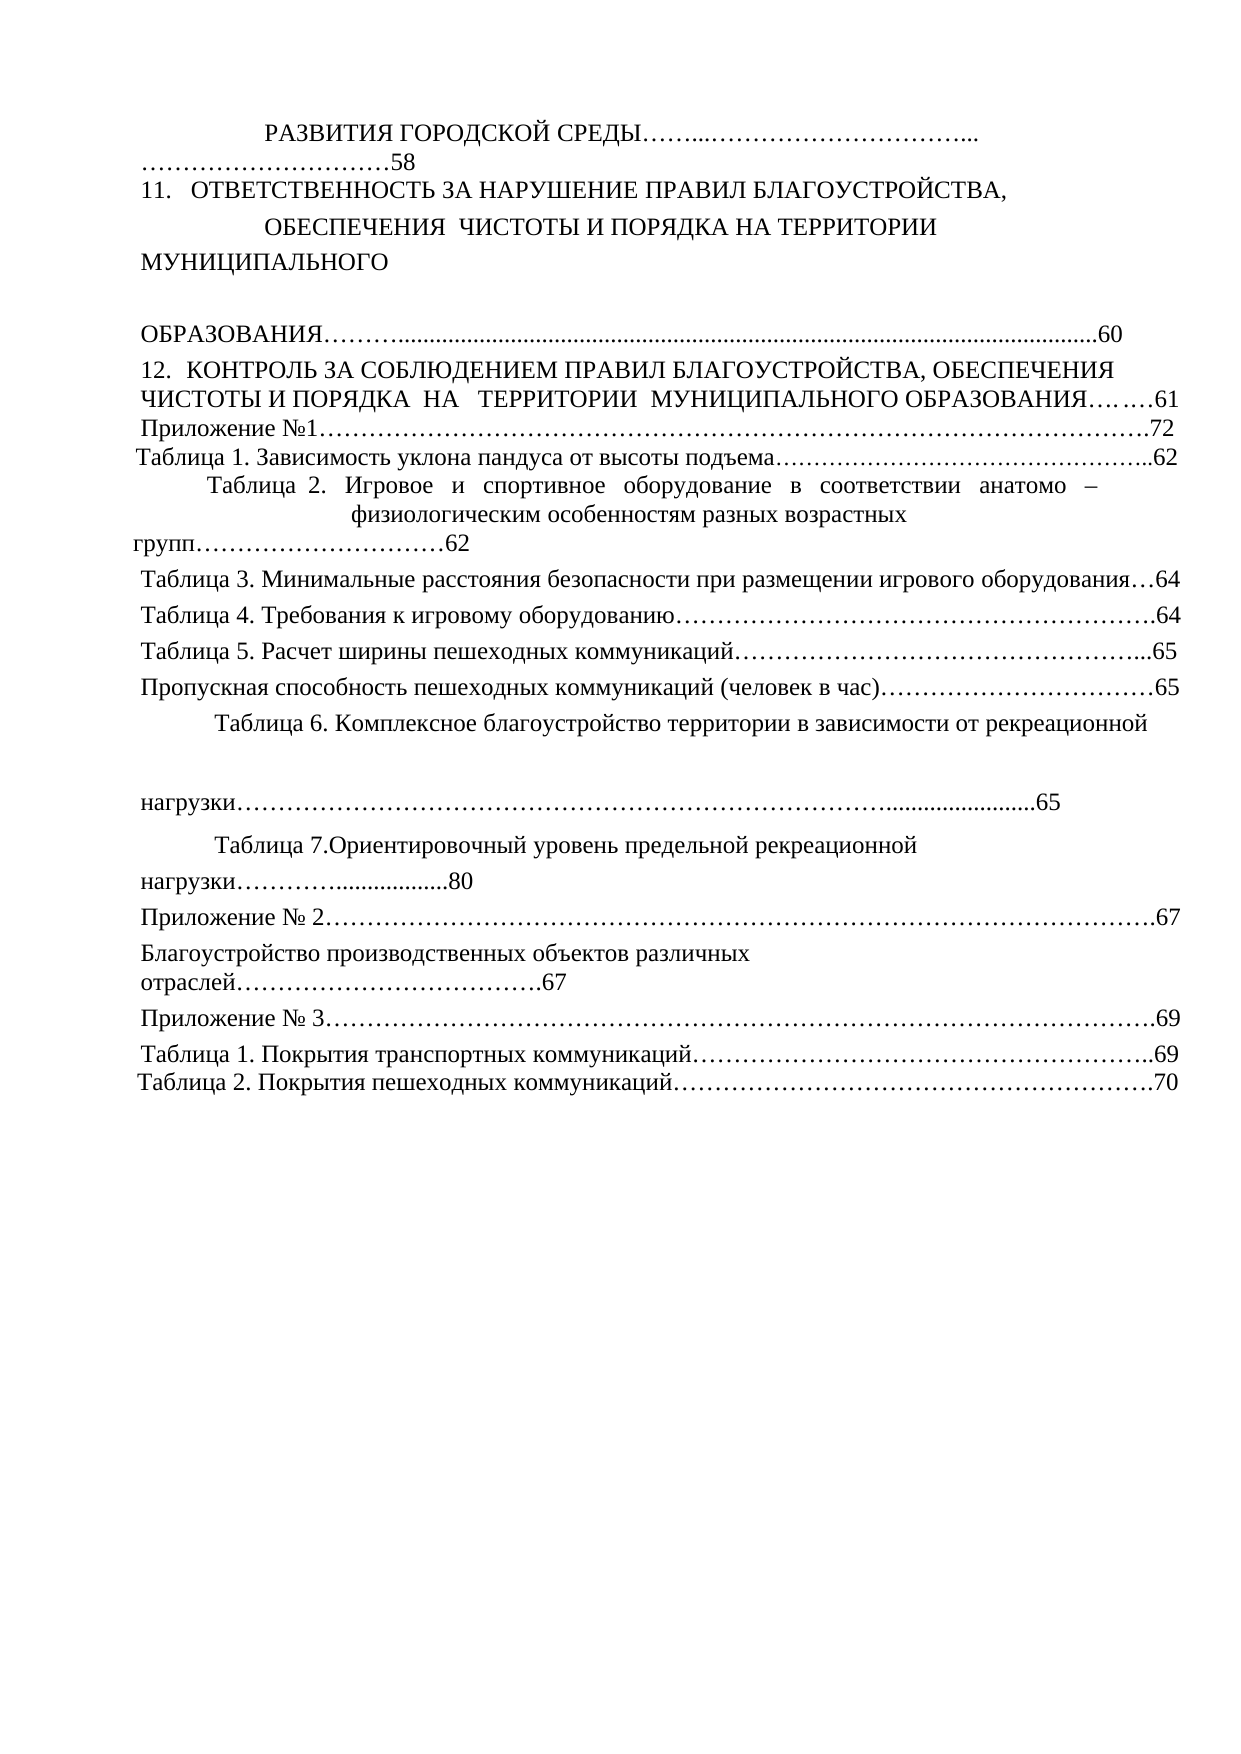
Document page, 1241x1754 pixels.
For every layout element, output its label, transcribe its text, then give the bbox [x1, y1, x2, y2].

text физиологическим особенностям разных возрастных групп…………………………62 [133, 499, 1181, 557]
text Пропускная способность пешеходных коммуникаций (человек в час)……………………………65 [140, 672, 1181, 701]
text Таблица 1. Зависимость уклона пандуса от высоты подъема…………………………………………..62 [118, 442, 1181, 471]
list КОНТРОЛЬ ЗА СОБЛЮДЕНИЕМ ПРАВИЛ БЛАГОУСТРОЙСТВА, ОБЕСПЕЧЕНИЯ ЧИСТОТЫ И ПОРЯДКА НА ТЕРРИТОРИИ МУНИЦИПАЛЬНОГО ОБРАЗОВАНИЯ… …61 [140, 356, 1181, 413]
text Таблица 2. Игровое и спортивное оборудование в соответствии анатомо – [133, 471, 1181, 499]
text Приложение № 2……………………………………………………………………………………….67 [140, 902, 1181, 931]
text Таблица 1. Покрытия транспортных коммуникаций………………………………………………..69 [140, 1039, 1181, 1067]
text Таблица 4. Требования к игровому оборудованию………………………………………………….64 [140, 600, 1181, 629]
text Таблица 2. Покрытия пешеходных коммуникаций………………………………………………….70 [118, 1067, 1181, 1096]
text Таблица 7.Ориентировочный уровень предельной рекреационной нагрузки…………..................80 [140, 830, 1181, 895]
text нагрузки……………………………………………………………………........................65 [140, 751, 1181, 816]
text ОБРАЗОВАНИЯ………................................................................................................................60 [140, 283, 1181, 348]
text РАЗВИТИЯ ГОРОДСКОЙ СРЕДЫ……...…………………………...…………………………58 [140, 118, 1181, 176]
text ОБЕСПЕЧЕНИЯ ЧИСТОТЫ И ПОРЯДКА НА ТЕРРИТОРИИ МУНИЦИПАЛЬНОГО [140, 212, 1181, 276]
text Приложение № 3……………………………………………………………………………………….69 [140, 1003, 1181, 1031]
text Таблица 6. Комплексное благоустройство территории в зависимости от рекреационной [140, 708, 1181, 737]
text Таблица 3. Минимальные расстояния безопасности при размещении игрового оборудования…64 [140, 564, 1181, 593]
text Приложение №1……………………………………………………………………………………….72 [140, 413, 1181, 442]
list ОТВЕТСТВЕННОСТЬ ЗА НАРУШЕНИЕ ПРАВИЛ БЛАГОУСТРОЙСТВА, [140, 176, 1181, 204]
text Благоустройство производственных объектов различных отраслей……………………………….67 [140, 938, 1181, 995]
text Таблица 5. Расчет ширины пешеходных коммуникаций…………………………………………...65 [140, 636, 1181, 665]
